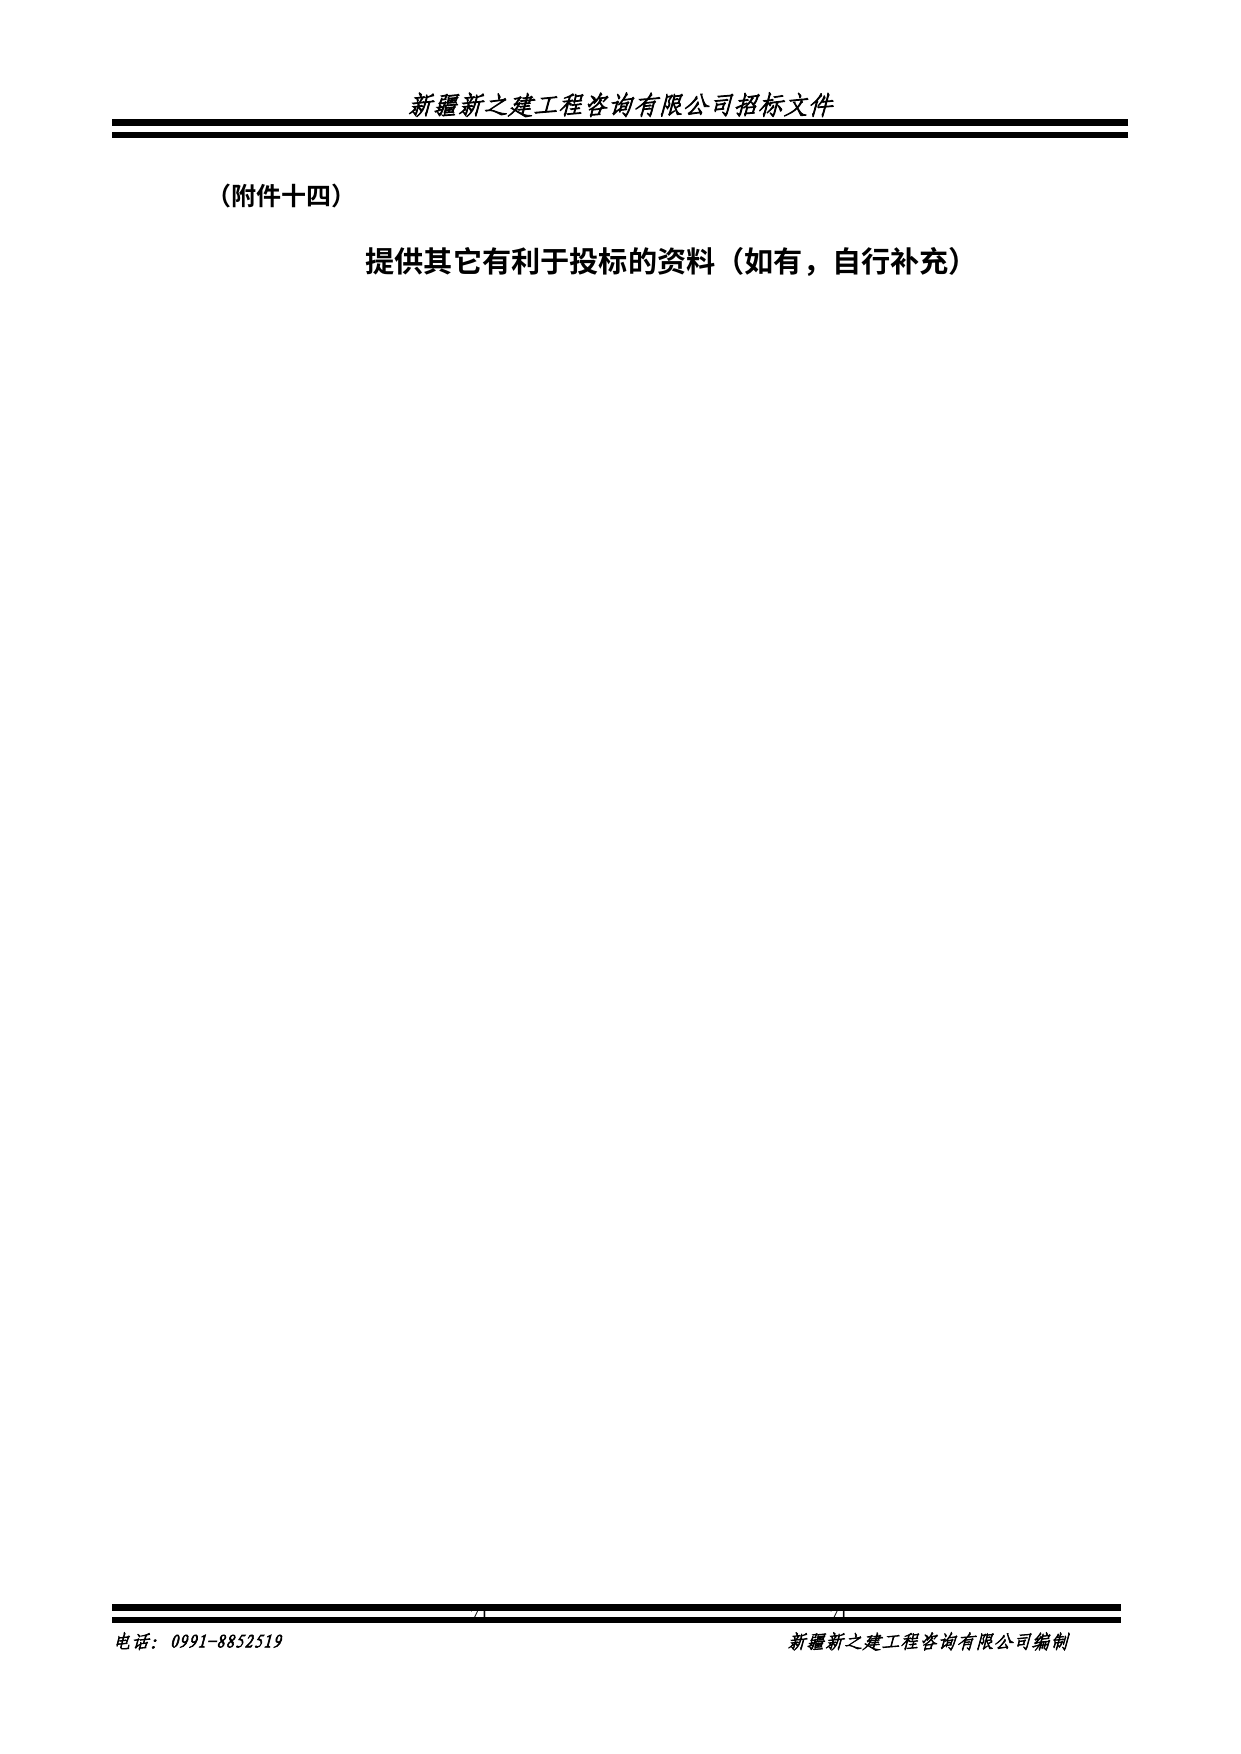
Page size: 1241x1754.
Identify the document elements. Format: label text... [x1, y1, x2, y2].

text 提供其它有利于投标的资料（如有，自行补充） [156, 227, 1128, 292]
text 监狱企业证明（如属于监狱企业，需提供由省级以上监狱管理局、戒毒管理局（含新疆生产建设兵团）出具的属于监狱企业的证明文件）；证明材料加盖投标人公章。（附件十四） [156, 162, 1128, 227]
